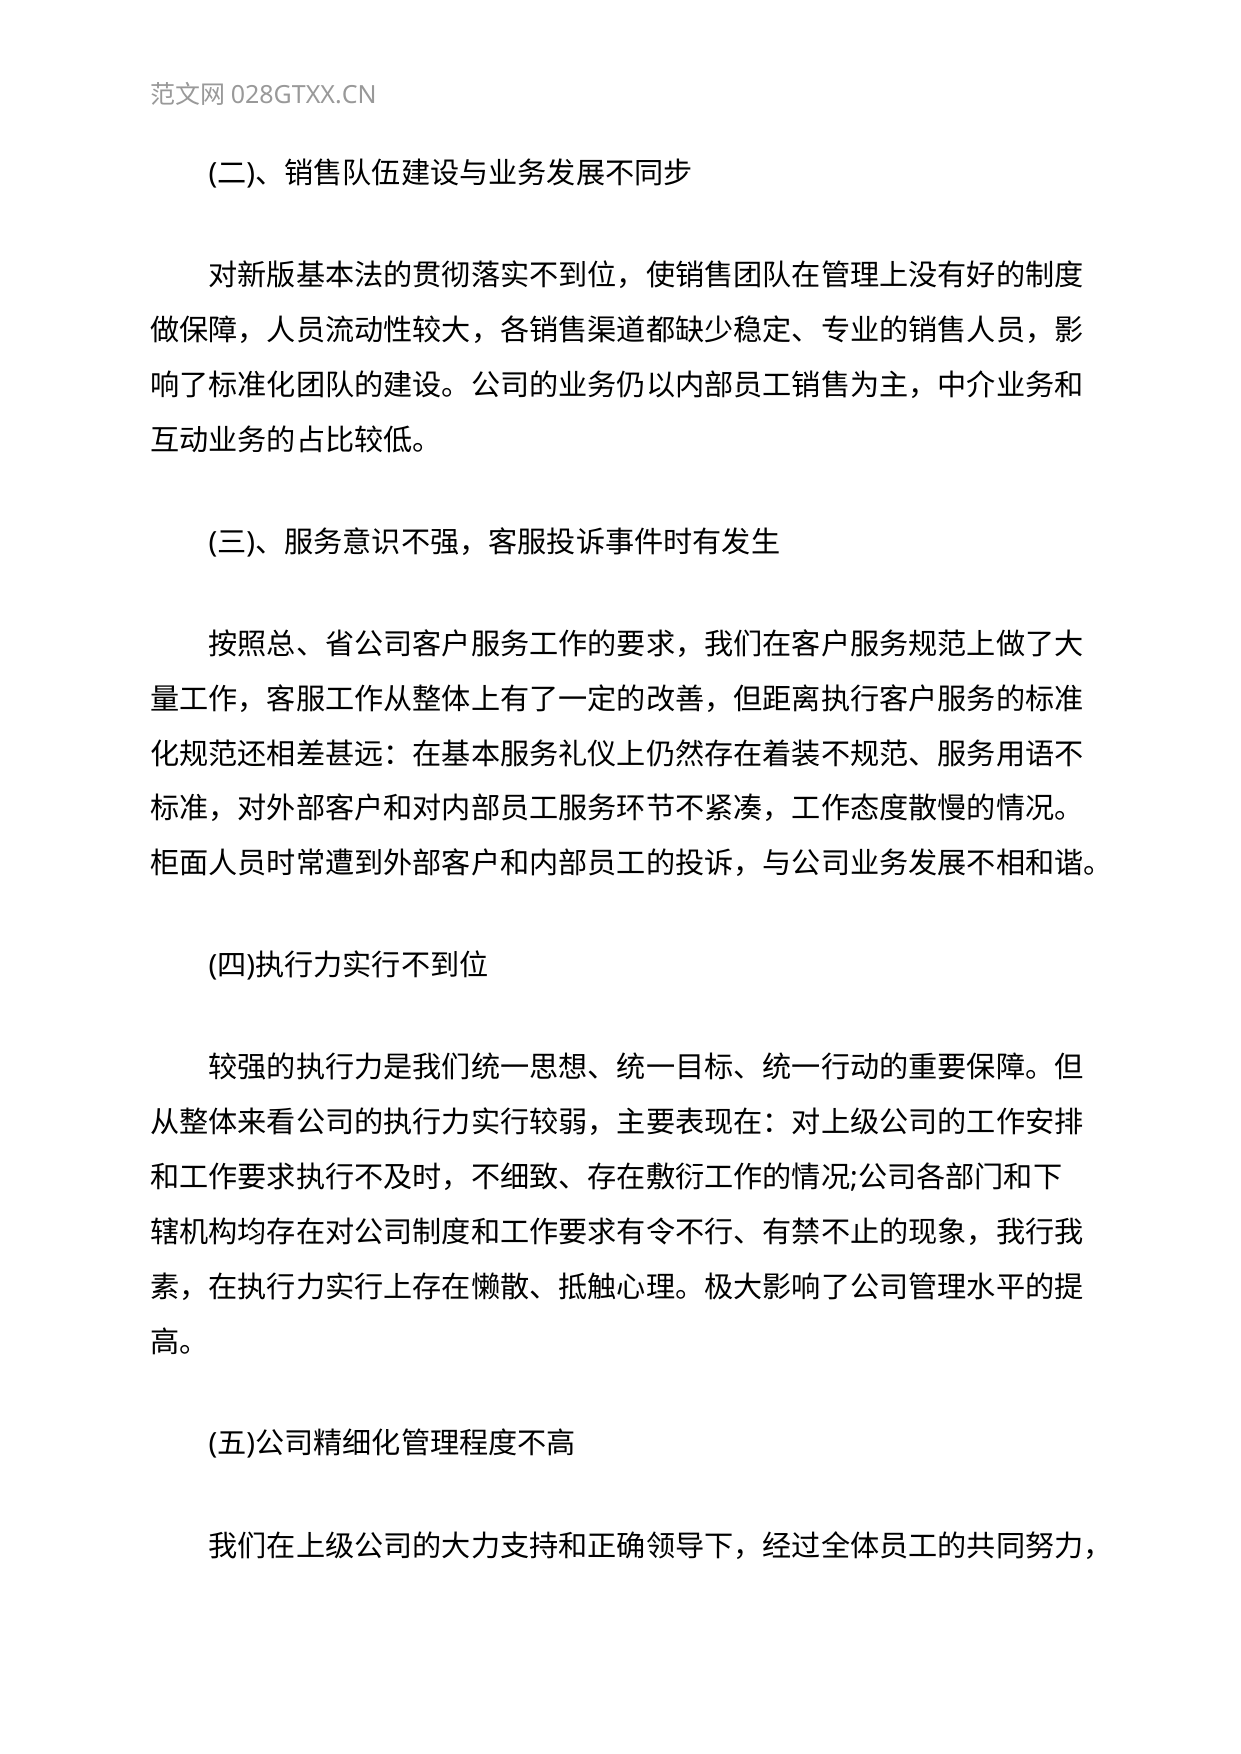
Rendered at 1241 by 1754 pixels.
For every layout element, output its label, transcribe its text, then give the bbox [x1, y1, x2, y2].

text (五)公司精细化管理程度不高 [150, 1420, 1090, 1462]
text (三)、服务意识不强，客服投诉事件时有发生 [150, 518, 1090, 561]
text 较强的执行力是我们统一思想、统一目标、统一行动的重要保障。但从整体来看公司的执行力实行较弱，主要表现在：对上级公司的工作安排和工作要求执行不及时，不细致、存在敷衍工作的情况;公司各部门和下辖机构均存在对公司制度和工作要求有令不行、有禁不止的现象，我行我素，在执行力实行上存在懒散、抵触心理。极大影响了公司管理水平的提高。 [150, 1044, 1090, 1361]
text 按照总、省公司客户服务工作的要求，我们在客户服务规范上做了大量工作，客服工作从整体上有了一定的改善，但距离执行客户服务的标准化规范还相差甚远：在基本服务礼仪上仍然存在着装不规范、服务用语不标准，对外部客户和对内部员工服务环节不紧凑，工作态度散慢的情况。柜面人员时常遭到外部客户和内部员工的投诉，与公司业务发展不相和谐。 [150, 620, 1090, 882]
text (二)、销售队伍建设与业务发展不同步 [150, 150, 1090, 192]
text 对新版基本法的贯彻落实不到位，使销售团队在管理上没有好的制度做保障，人员流动性较大，各销售渠道都缺少稳定、专业的销售人员，影响了标准化团队的建设。公司的业务仍以内部员工销售为主，中介业务和互动业务的占比较低。 [150, 252, 1090, 459]
text (四)执行力实行不到位 [150, 942, 1090, 984]
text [150, 1522, 1090, 1564]
